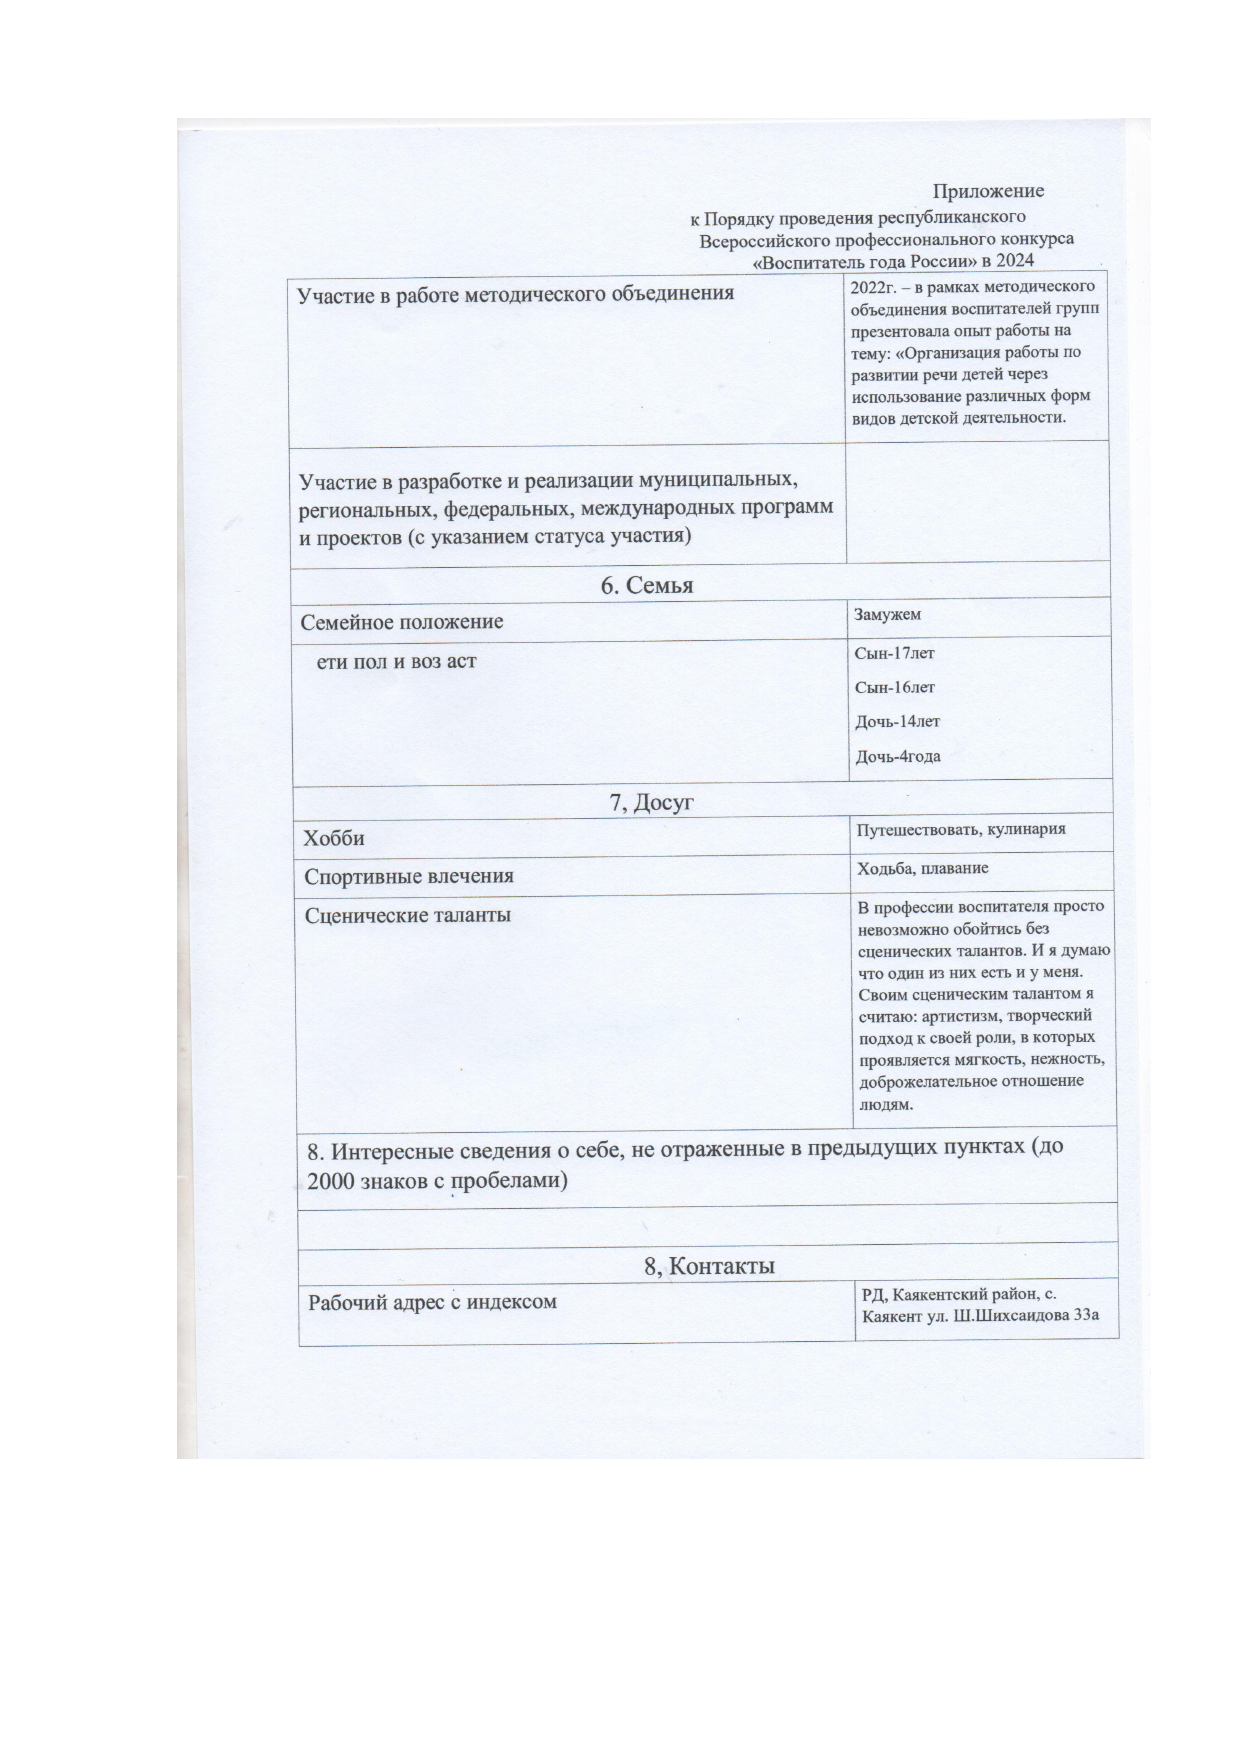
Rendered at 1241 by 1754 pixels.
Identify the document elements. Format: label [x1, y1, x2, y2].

picture [177, 118, 1151, 1459]
